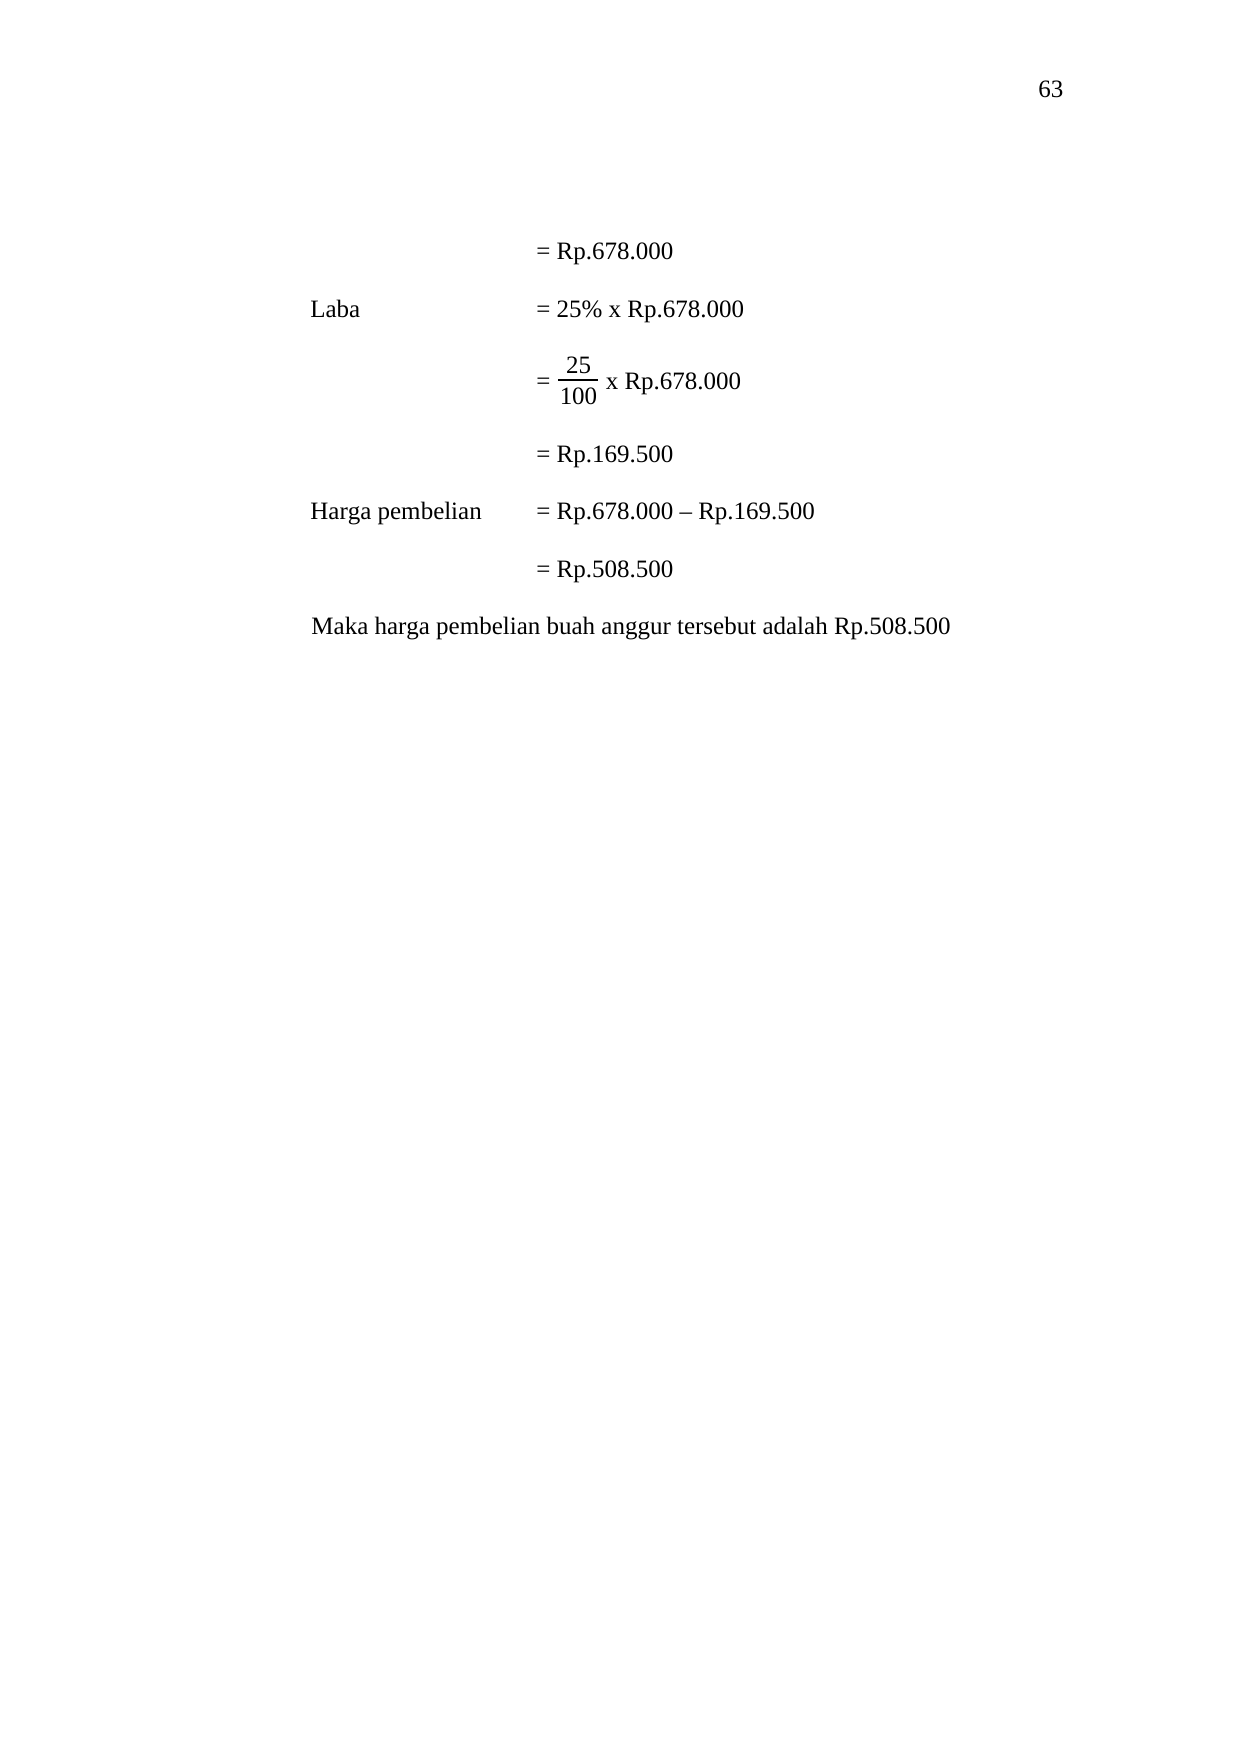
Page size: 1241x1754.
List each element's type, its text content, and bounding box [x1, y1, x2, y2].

text Maka harga pembelian buah anggur tersebut adalah Rp.508.500 [236, 611, 1063, 640]
text Harga pembelian = Rp.678.000 – Rp.169.500 [236, 496, 1063, 525]
text = x Rp.678.000 [236, 351, 1063, 410]
list = Rp.678.000 [310, 236, 1063, 265]
text Laba = 25% x Rp.678.000 [236, 294, 1063, 322]
text = Rp.508.500 [236, 554, 1063, 583]
text = Rp.169.500 [236, 439, 1063, 468]
